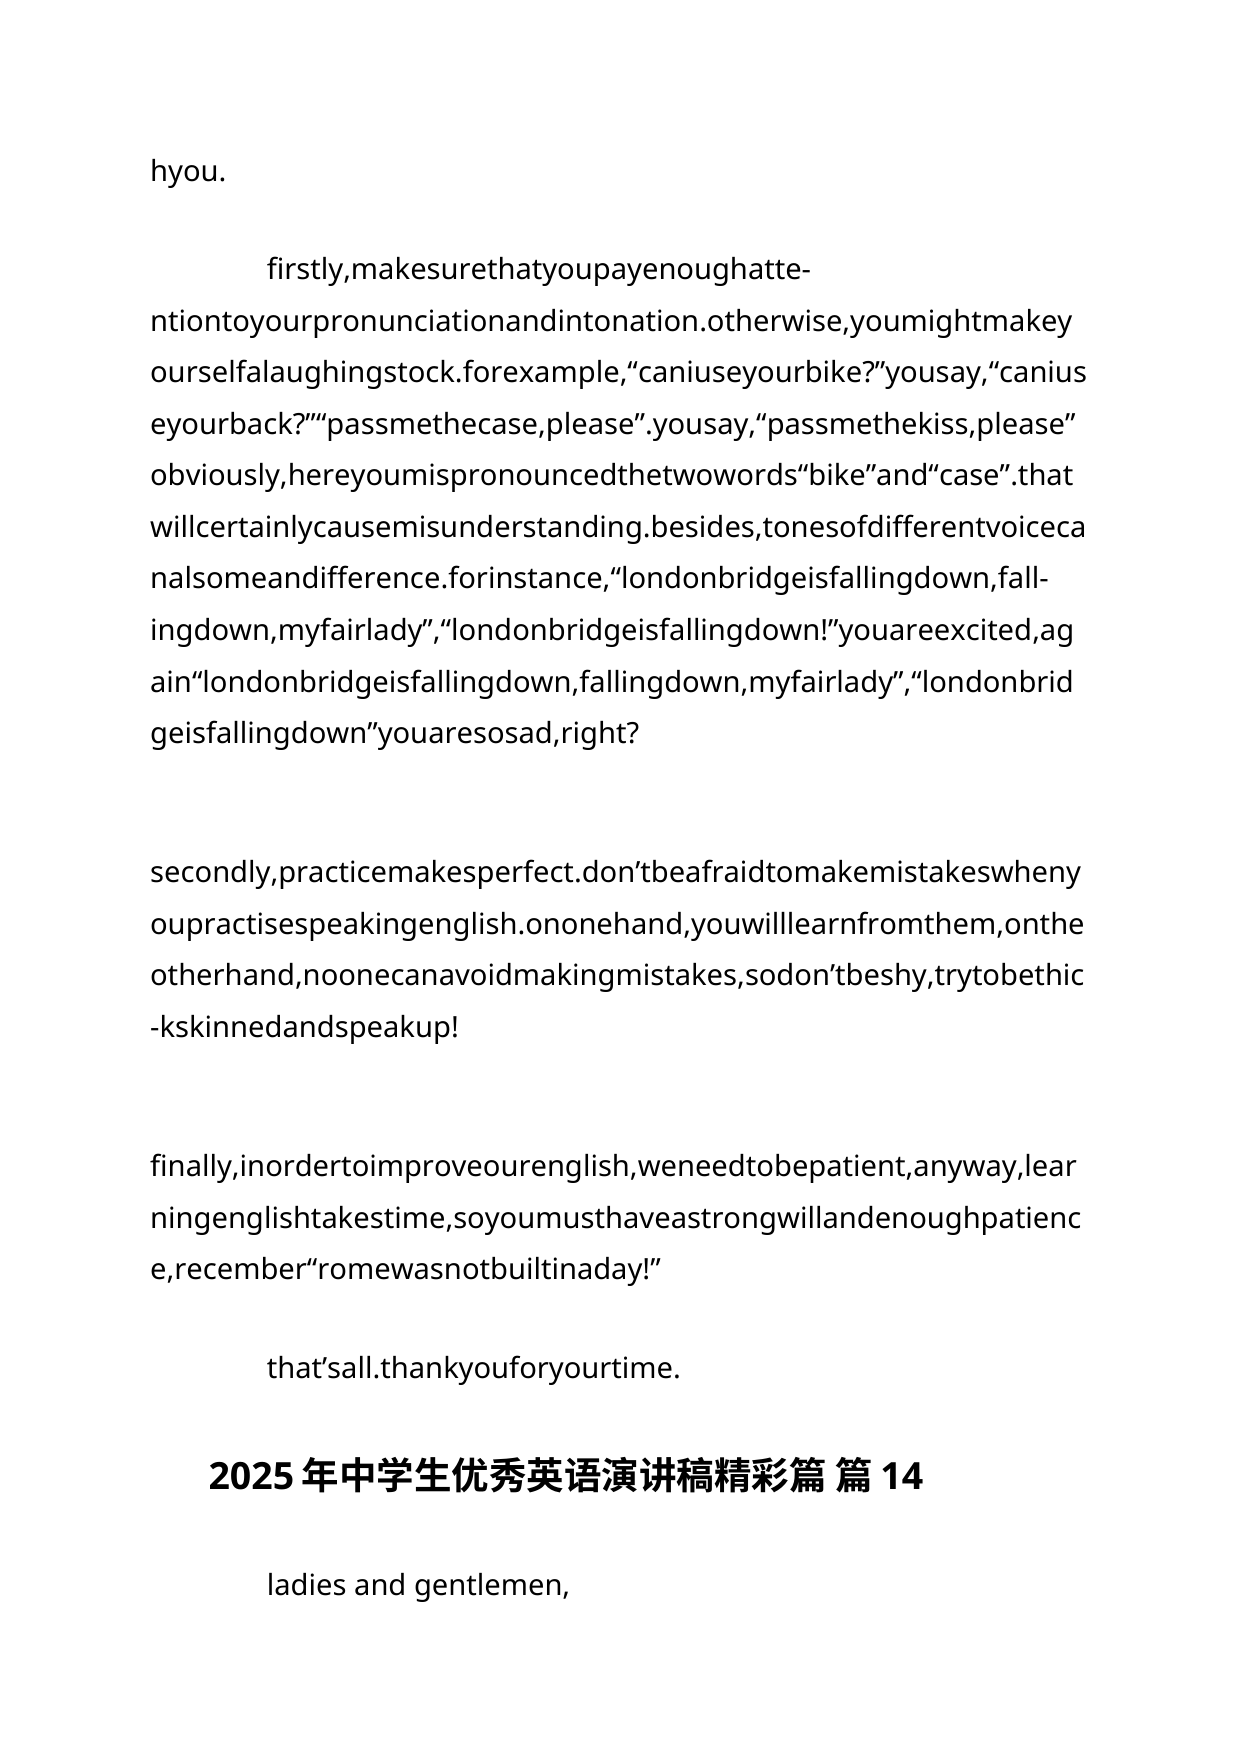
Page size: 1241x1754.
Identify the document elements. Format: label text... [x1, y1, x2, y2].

text secondly,practicemakesperfect.don’tbeafraidtomakemistakeswhenyoupractisespeakingenglish.ononehand,youwilllearnfromthem,ontheotherhand,noonecanavoidmakingmistakes,sodon’tbeshy,trytobethic-kskinnedandspeakup! [150, 811, 1090, 1046]
text finally,inordertoimproveourenglish,weneedtobepatient,anyway,learningenglishtakestime,soyoumusthaveastrongwillandenoughpatience,recember“romewasnotbuiltinaday!” [150, 1105, 1090, 1288]
text firstly,makesurethatyoupayenoughatte-ntiontoyourpronunciationandintonation.otherwise,youmightmakeyourselfalaughingstock.forexample,“caniuseyourbike?”yousay,“caniuseyourback?”“passmethecase,please”.yousay,“passmethekiss,please”obviously,hereyoumispronouncedthetwowords“bike”and“case”.thatwillcertainlycausemisunderstanding.besides,tonesofdifferentvoicecanalsomeandifference.forinstance,“londonbridgeisfallingdown,fall-ingdown,myfairlady”,“londonbridgeisfallingdown!”youareexcited,again“londonbridgeisfallingdown,fallingdown,myfairlady”,“londonbridgeisfallingdown”youaresosad,right? [150, 248, 1090, 752]
text that’sall.thankyouforyourtime. [150, 1347, 1090, 1387]
text 2025年中学生优秀英语演讲稿精彩篇 篇14 [150, 1446, 1090, 1501]
text ladies and gentlemen, [150, 1564, 1090, 1603]
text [150, 150, 1090, 190]
